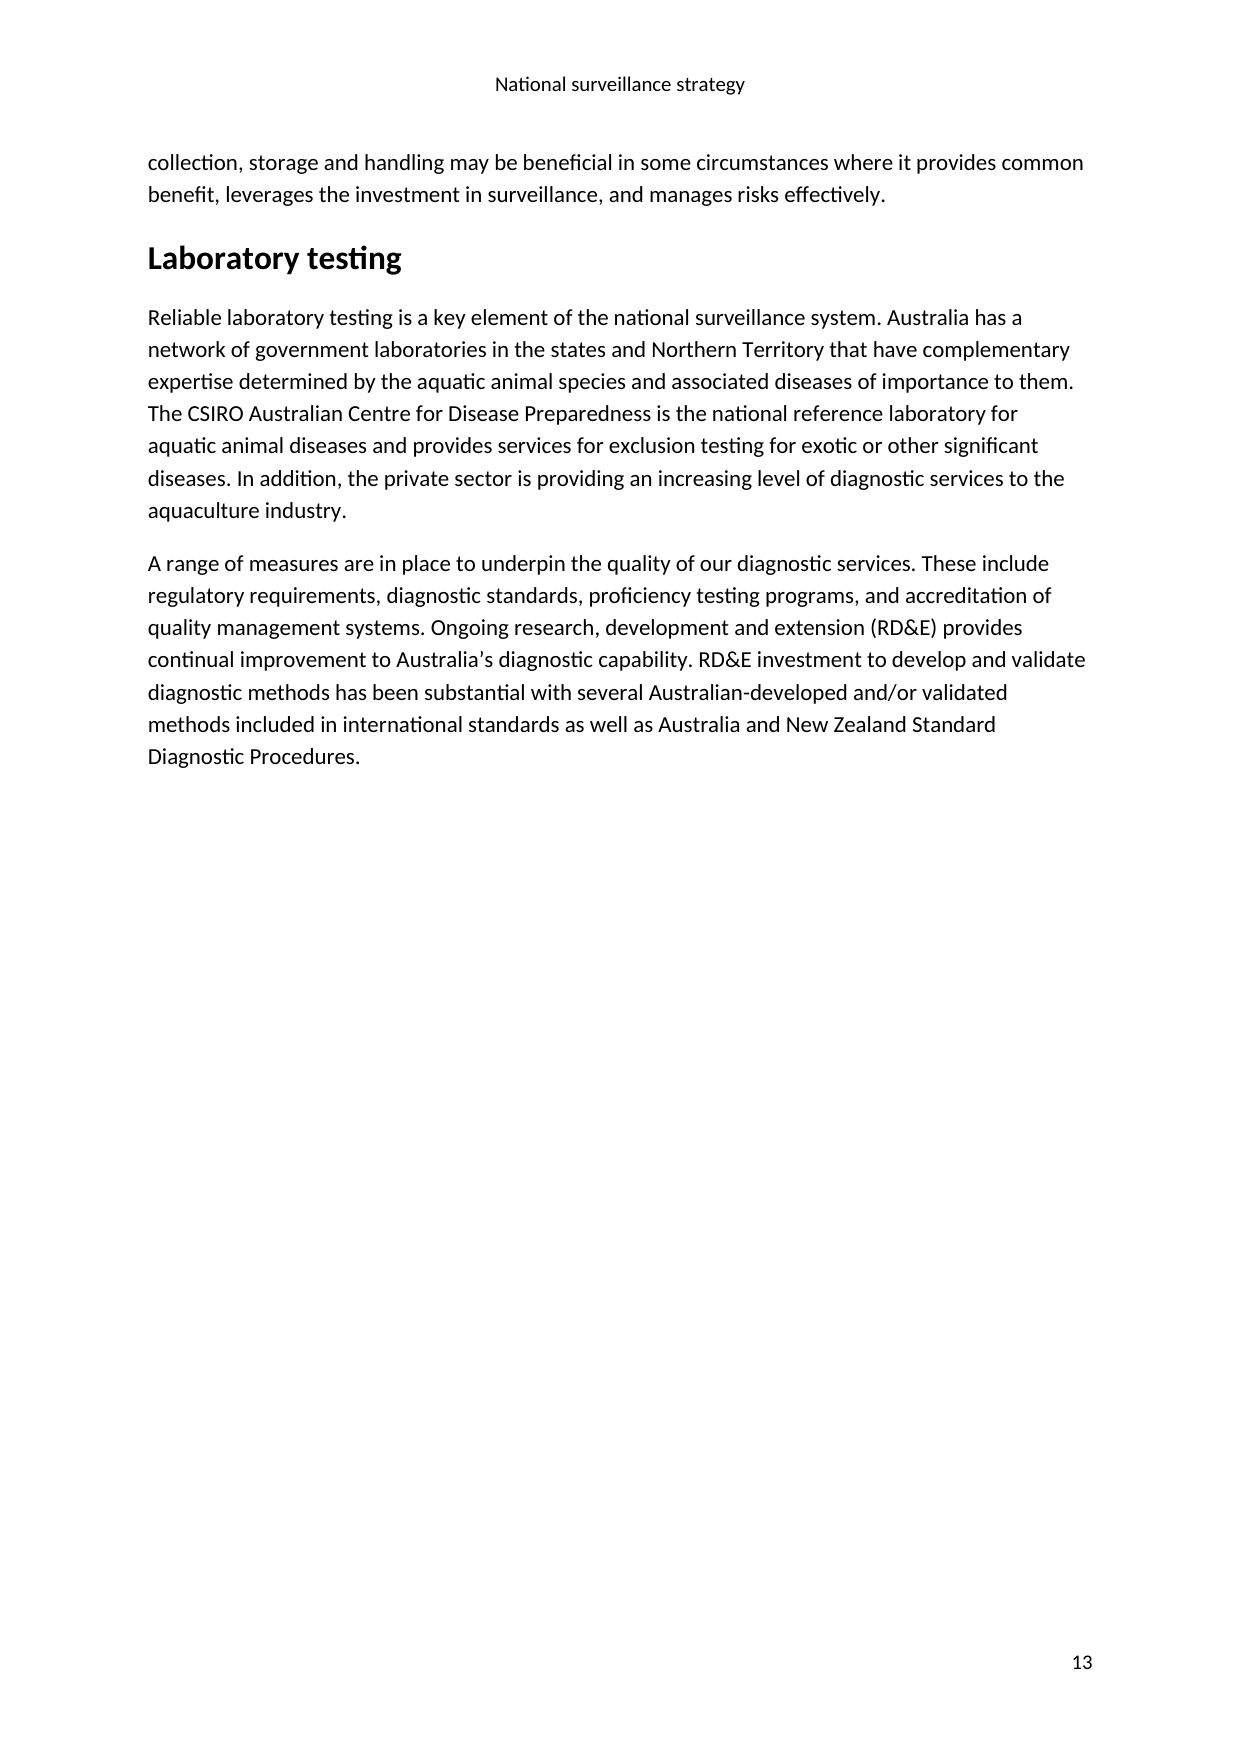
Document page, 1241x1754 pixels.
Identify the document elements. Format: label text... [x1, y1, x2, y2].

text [148, 148, 1092, 208]
text A range of measures are in place to underpin the quality of our diagnostic services. These include regulatory requirements, diagnostic standards, proficiency testing programs, and accreditation of quality management systems. Ongoing research, development and extension (RD&E) provides continual improvement to Australia’s diagnostic capability. RD&E investment to develop and validate diagnostic methods has been substantial with several Australian-developed and/or validated methods included in international standards as well as Australia and New Zealand Standard Diagnostic Procedures. [148, 549, 1092, 770]
text Reliable laboratory testing is a key element of the national surveillance system. Australia has a network of government laboratories in the states and Northern Territory that have complementary expertise determined by the aquatic animal species and associated diseases of importance to them. The CSIRO Australian Centre for Disease Preparedness is the national reference laboratory for aquatic animal diseases and provides services for exclusion testing for exotic or other significant diseases. In addition, the private sector is providing an increasing level of diagnostic services to the aquaculture industry. [148, 303, 1092, 524]
subtitle Laboratory testing [148, 237, 1092, 278]
